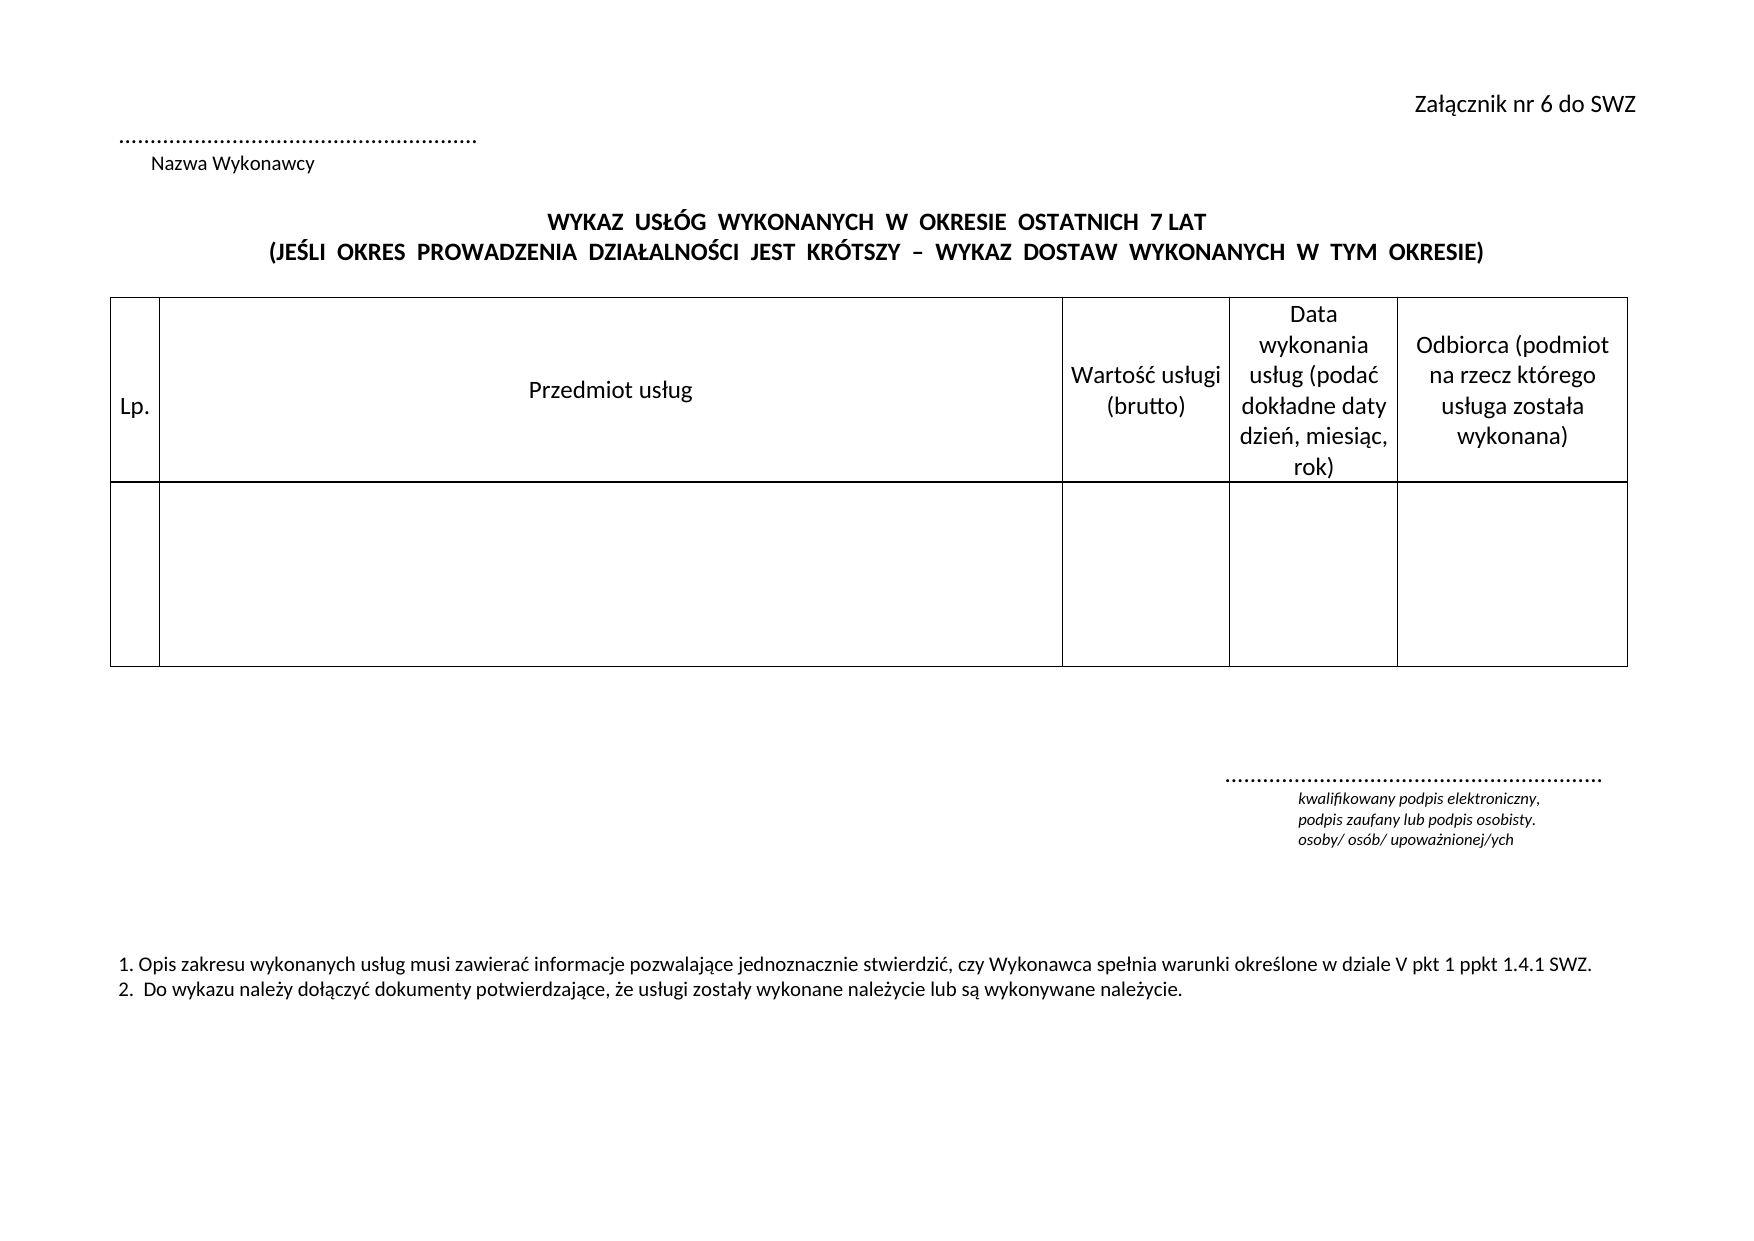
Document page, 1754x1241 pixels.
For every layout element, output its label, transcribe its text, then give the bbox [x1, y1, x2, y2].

text ......................................................... [118, 119, 1636, 150]
table_cell [1063, 483, 1229, 666]
table_header Data wykonania usług (podać dokładne daty dzień, miesiąc, rok) [1230, 298, 1397, 481]
text Nazwa Wykonawcy [118, 150, 1636, 175]
table_header Wartość usługi (brutto) [1063, 298, 1229, 481]
table_header Przedmiot usług [160, 298, 1062, 481]
table_cell [1230, 483, 1397, 666]
table_cell [111, 483, 159, 666]
text ............................................................ [118, 758, 1636, 789]
text 2. Do wykazu należy dołączyć dokumenty potwierdzające, że usługi zostały wykonane należycie lub są wykonywane należycie. [118, 977, 1636, 1002]
text (JEŚLI OKRES PROWADZENIA DZIAŁALNOŚCI JEST KRÓTSZY – WYKAZ DOSTAW WYKONANYCH W TYM OKRESIE) [118, 236, 1636, 267]
table_header Lp. [111, 298, 159, 481]
text WYKAZ USŁÓG WYKONANYCH W OKRESIE OSTATNICH 7 LAT [118, 206, 1636, 236]
text podpis zaufany lub podpis osobisty. [1298, 809, 1636, 829]
text kwalifikowany podpis elektroniczny, [1298, 789, 1636, 809]
text osoby/ osób/ upoważnionej/ych [1298, 829, 1636, 849]
table_cell [1398, 483, 1627, 666]
table_header Odbiorca (podmiot na rzecz którego usługa została wykonana) [1398, 298, 1627, 481]
text Załącznik nr 6 do SWZ [118, 89, 1636, 119]
text 1. Opis zakresu wykonanych usług musi zawierać informacje pozwalające jednoznacznie stwierdzić, czy Wykonawca spełnia warunki określone w dziale V pkt 1 ppkt 1.4.1 SWZ. [118, 951, 1636, 977]
table_cell [160, 483, 1062, 666]
